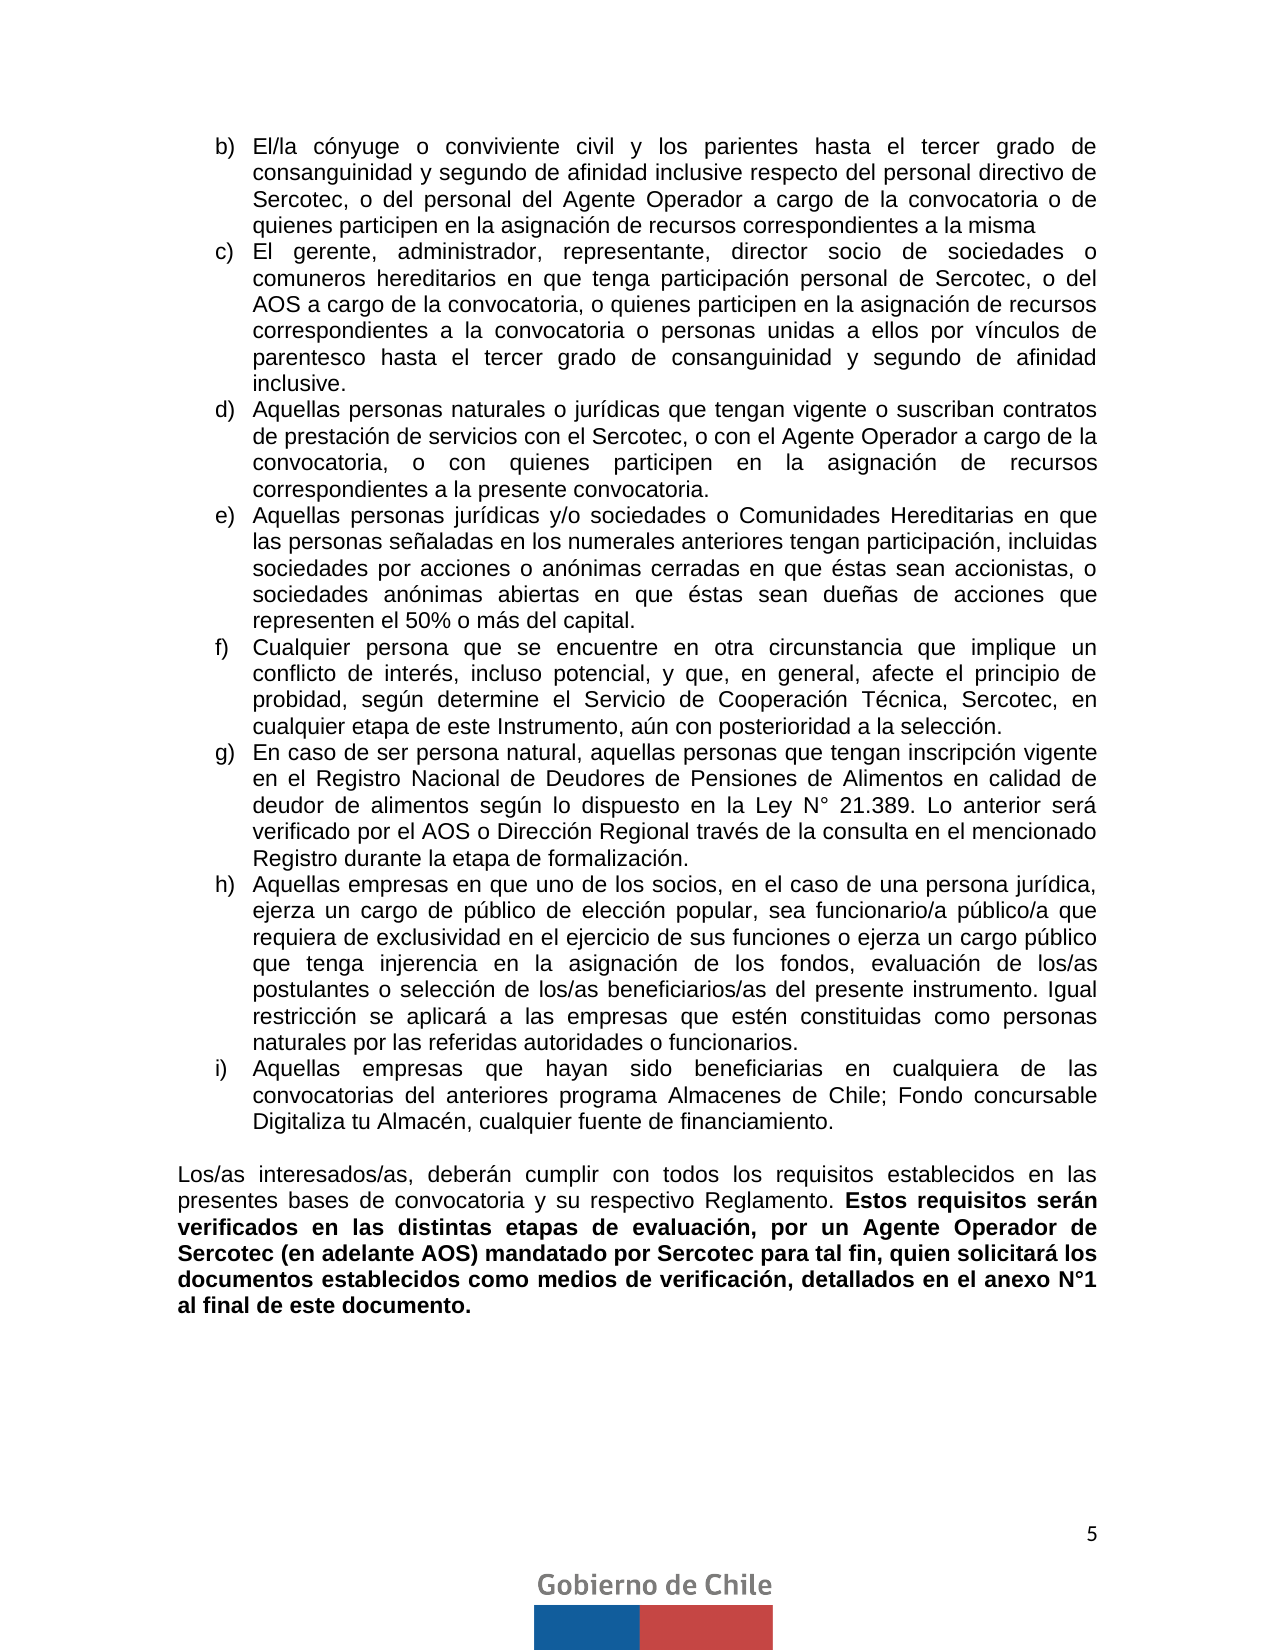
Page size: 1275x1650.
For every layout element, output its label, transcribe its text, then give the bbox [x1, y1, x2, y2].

list El gerente, administrador, representante, director socio de sociedades o comuneros hereditarios en que tenga participación personal de Sercotec, o del AOS a cargo de la convocatoria, o quienes participen en la asignación de recursos correspondientes a la convocatoria o personas unidas a ellos por vínculos de parentesco hasta el tercer grado de consanguinidad y segundo de afinidad inclusive. [215, 238, 1098, 396]
list Cualquier persona que se encuentre en otra circunstancia que implique un conflicto de interés, incluso potencial, y que, en general, afecte el principio de probidad, según determine el Servicio de Cooperación Técnica, Sercotec, en cualquier etapa de este Instrumento, aún con posterioridad a la selección. [215, 634, 1098, 739]
list Aquellas empresas que hayan sido beneficiarias en cualquiera de las convocatorias del anteriores programa Almacenes de Chile; Fondo concursable Digitaliza tu Almacén, cualquier fuente de financiamiento. [215, 1055, 1098, 1134]
list Aquellas personas naturales o jurídicas que tengan vigente o suscriban contratos de prestación de servicios con el Sercotec, o con el Agente Operador a cargo de la convocatoria, o con quienes participen en la asignación de recursos correspondientes a la presente convocatoria. [215, 396, 1098, 502]
list Aquellas personas jurídicas y/o sociedades o Comunidades Hereditarias en que las personas señaladas en los numerales anteriores tengan participación, incluidas sociedades por acciones o anónimas cerradas en que éstas sean accionistas, o sociedades anónimas abiertas en que éstas sean dueñas de acciones que representen el 50% o más del capital. [215, 502, 1098, 634]
list El/la cónyuge o conviviente civil y los parientes hasta el tercer grado de consanguinidad y segundo de afinidad inclusive respecto del personal directivo de Sercotec, o del personal del Agente Operador a cargo de la convocatoria o de quienes participen en la asignación de recursos correspondientes a la misma [215, 133, 1098, 238]
list En caso de ser persona natural, aquellas personas que tengan inscripción vigente en el Registro Nacional de Deudores de Pensiones de Alimentos en calidad de deudor de alimentos según lo dispuesto en la Ley N° 21.389. Lo anterior será verificado por el AOS o Dirección Regional través de la consulta en el mencionado Registro durante la etapa de formalización. [215, 739, 1098, 871]
text Los/as interesados/as, deberán cumplir con todos los requisitos establecidos en las presentes bases de convocatoria y su respectivo Reglamento. Estos requisitos serán verificados en las distintas etapas de evaluación, por un Agente Operador de Sercotec (en adelante AOS) mandatado por Sercotec para tal fin, quien solicitará los documentos establecidos como medios de verificación, detallados en el anexo N°1 al final de este documento. [177, 1161, 1098, 1319]
picture [532, 1560, 774, 1650]
list Aquellas empresas en que uno de los socios, en el caso de una persona jurídica, ejerza un cargo de público de elección popular, sea funcionario/a público/a que requiera de exclusividad en el ejercicio de sus funciones o ejerza un cargo público que tenga injerencia en la asignación de los fondos, evaluación de los/as postulantes o selección de los/as beneficiarios/as del presente instrumento. Igual restricción se aplicará a las empresas que estén constituidas como personas naturales por las referidas autoridades o funcionarios. [215, 871, 1098, 1055]
